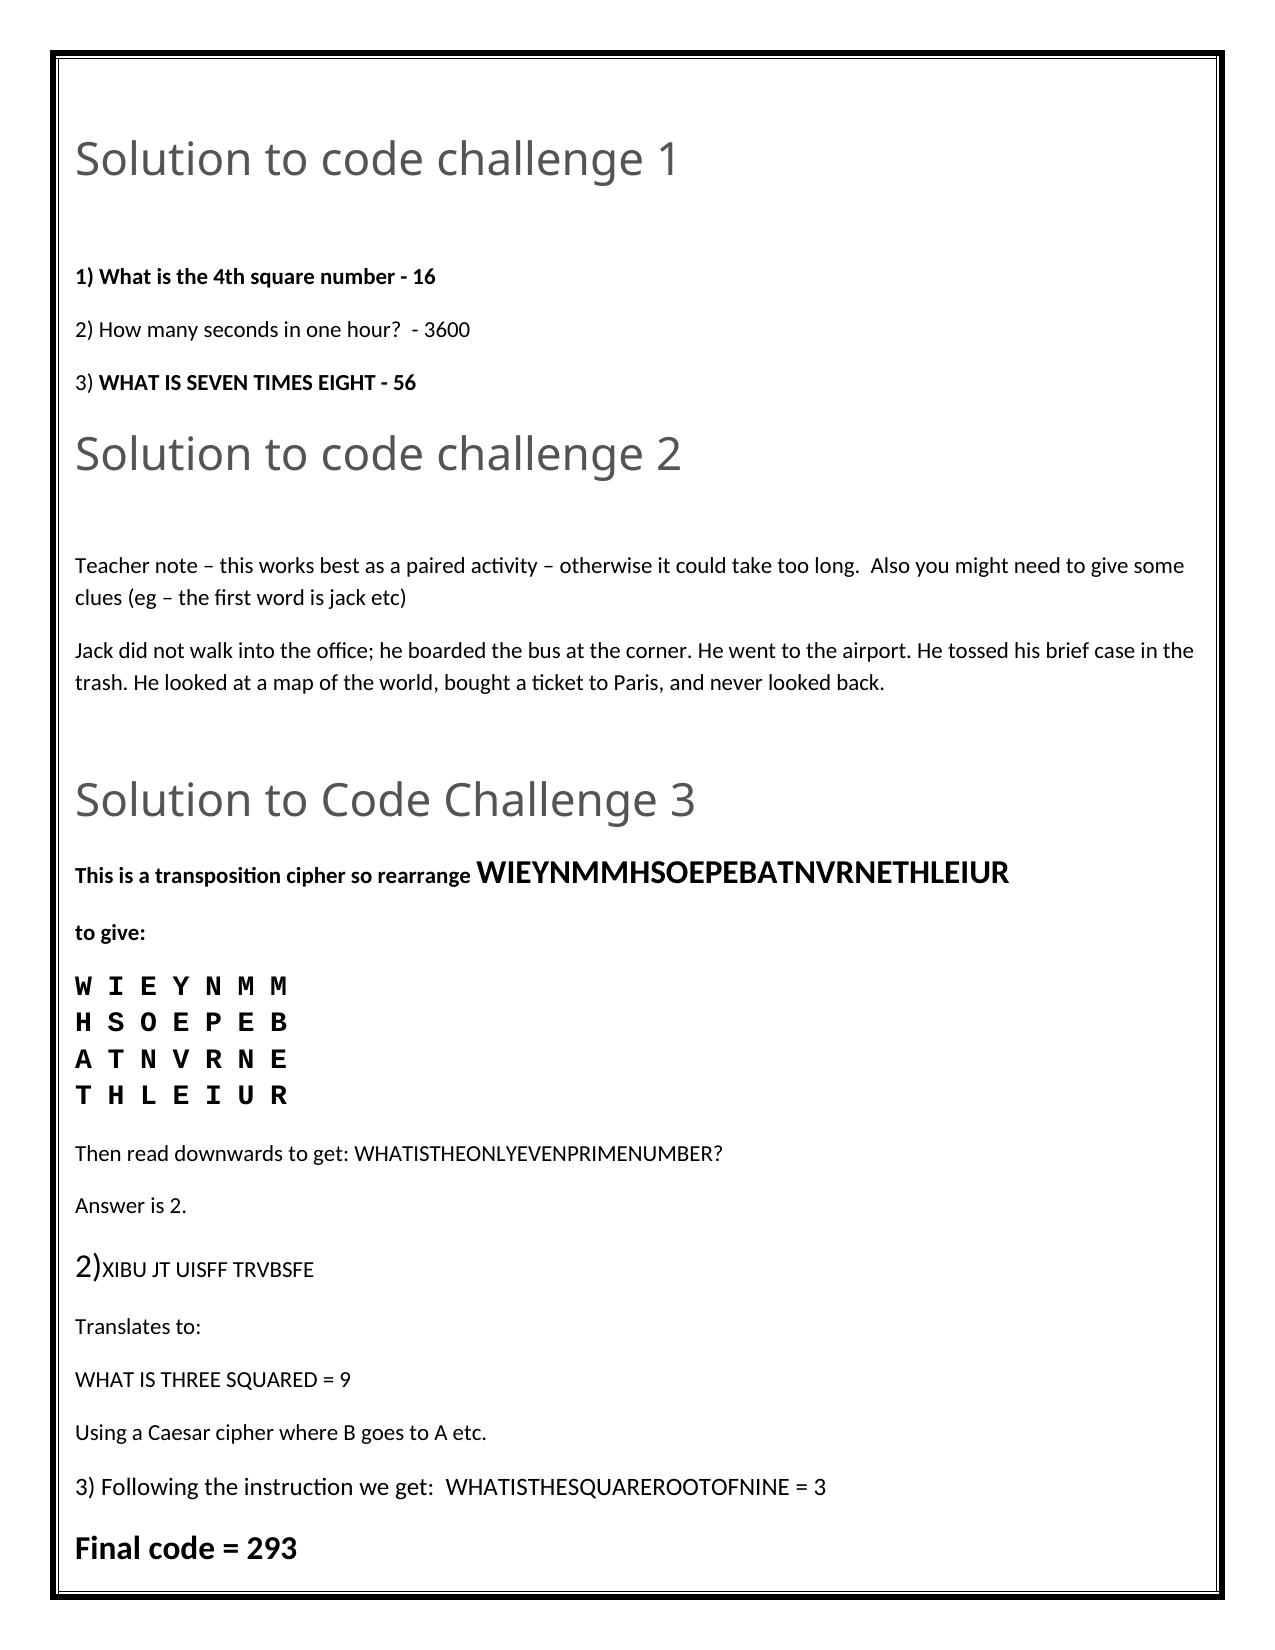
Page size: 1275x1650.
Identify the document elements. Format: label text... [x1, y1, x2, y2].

text to give: [75, 918, 1200, 947]
text 2) How many seconds in one hour? - 3600 [75, 315, 1200, 343]
text 3) Following the instruction we get: WHATISTHESQUAREROOTOFNINE = 3 [75, 1471, 1200, 1502]
text 2)XIBU JT UISFF TRVBSFE [75, 1245, 1200, 1285]
text Teacher note – this works best as a paired activity – otherwise it could take too long. Also you might need to give some clues (eg – the first word is jack etc) [75, 551, 1200, 611]
text Solution to code challenge 1 [75, 126, 1200, 188]
text Then read downwards to get: WHATISTHEONLYEVENPRIMENUMBER? [75, 1139, 1200, 1167]
text Using a Caesar cipher where B goes to A etc. [75, 1418, 1200, 1446]
text Final code = 293 [75, 1527, 1200, 1568]
text 1) What is the 4th square number - 16 [75, 262, 1200, 290]
text Answer is 2. [75, 1192, 1200, 1220]
text Jack did not walk into the office; he boarded the bus at the corner. He went to the airport. He tossed his brief case in the trash. He looked at a map of the world, bought a ticket to Paris, and never looked back. [75, 636, 1200, 696]
text Translates to: [75, 1312, 1200, 1340]
text This is a transposition cipher so rearrange WIEYNMMHSOEPEBATNVRNETHLEIUR [75, 851, 1200, 892]
text 3) WHAT IS SEVEN TIMES EIGHT - 56 [75, 368, 1200, 396]
text Solution to code challenge 2 [75, 421, 1200, 484]
text WHAT IS THREE SQUARED = 9 [75, 1365, 1200, 1393]
text WIEYNMM HSOEPEB ATNVRNE THLEIUR [75, 972, 1200, 1113]
text Solution to Code Challenge 3 [75, 768, 1200, 830]
